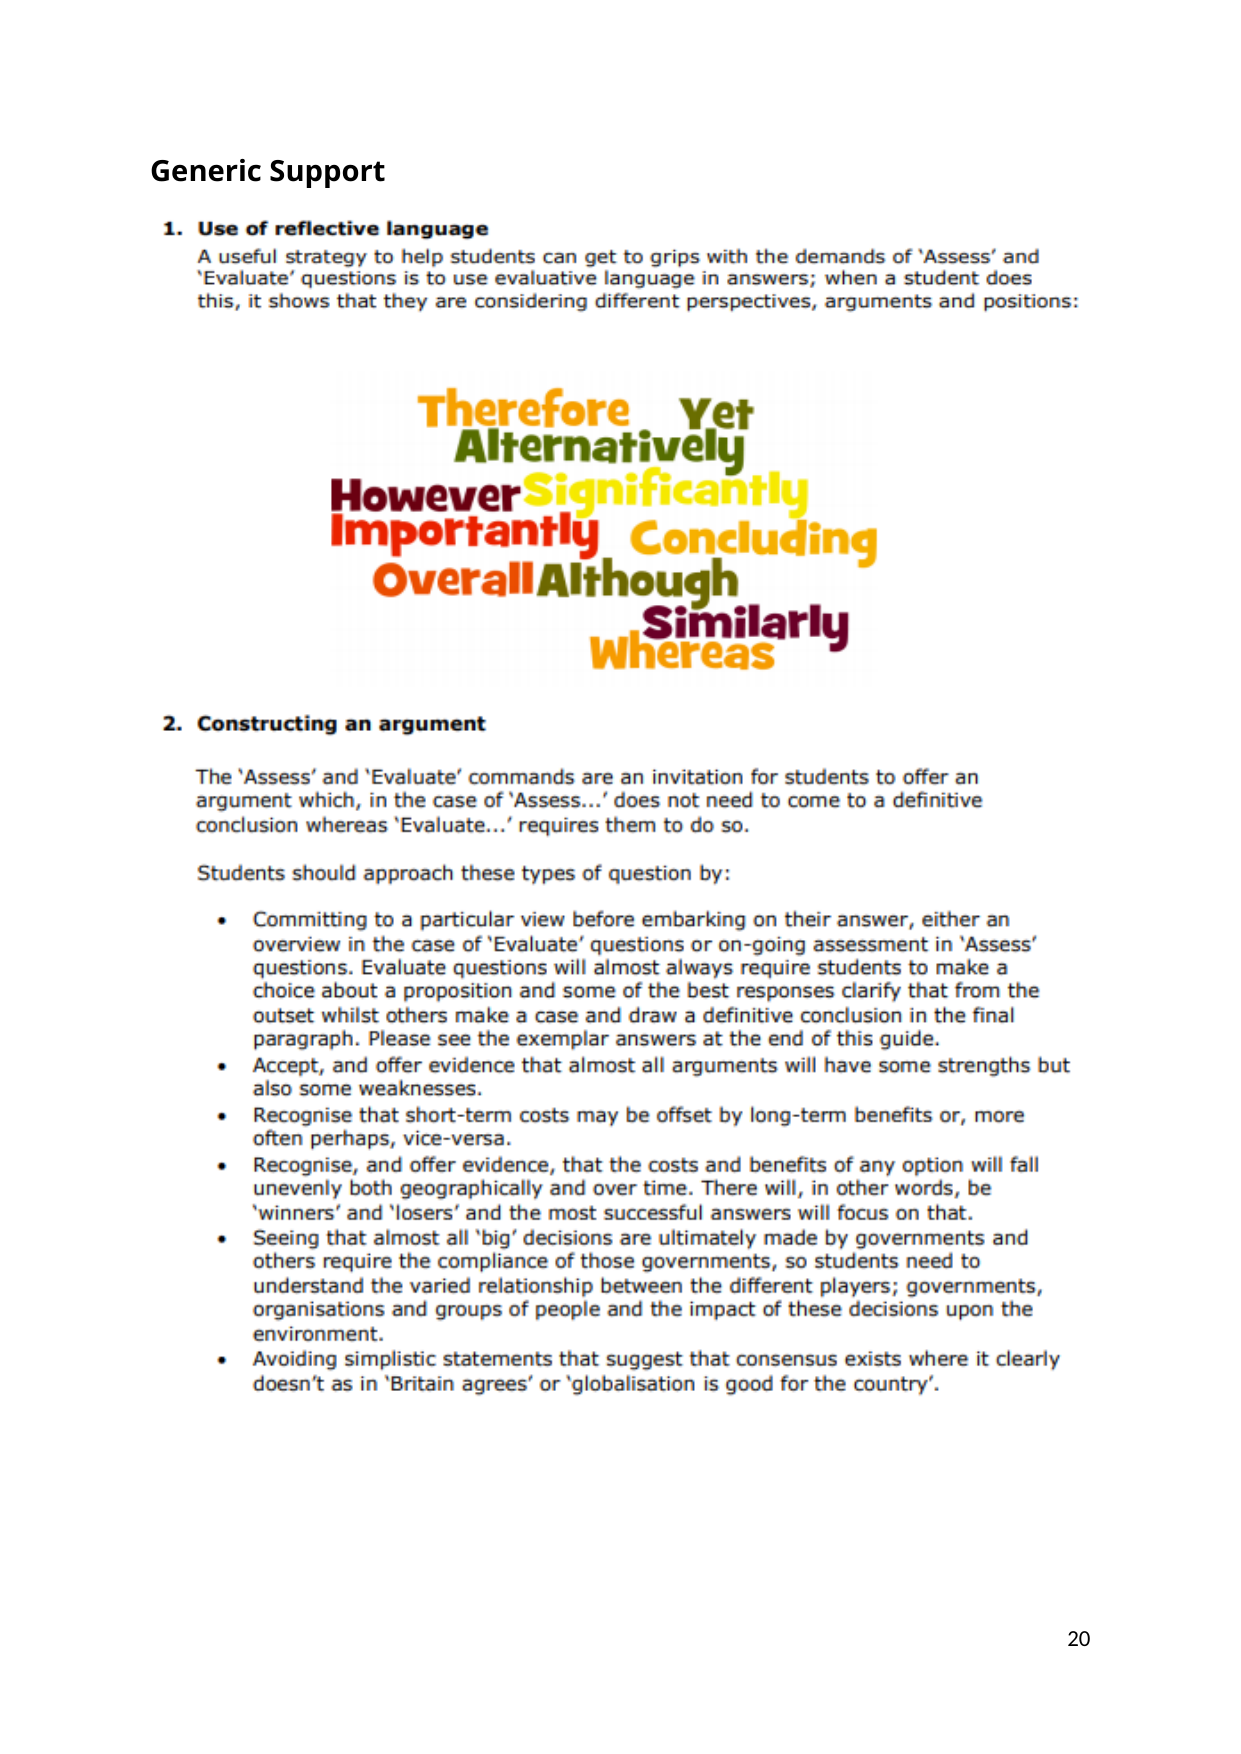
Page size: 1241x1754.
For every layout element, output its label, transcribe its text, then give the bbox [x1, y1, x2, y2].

picture [150, 706, 1089, 1407]
text Generic Support [150, 150, 1090, 190]
picture [150, 209, 1113, 688]
